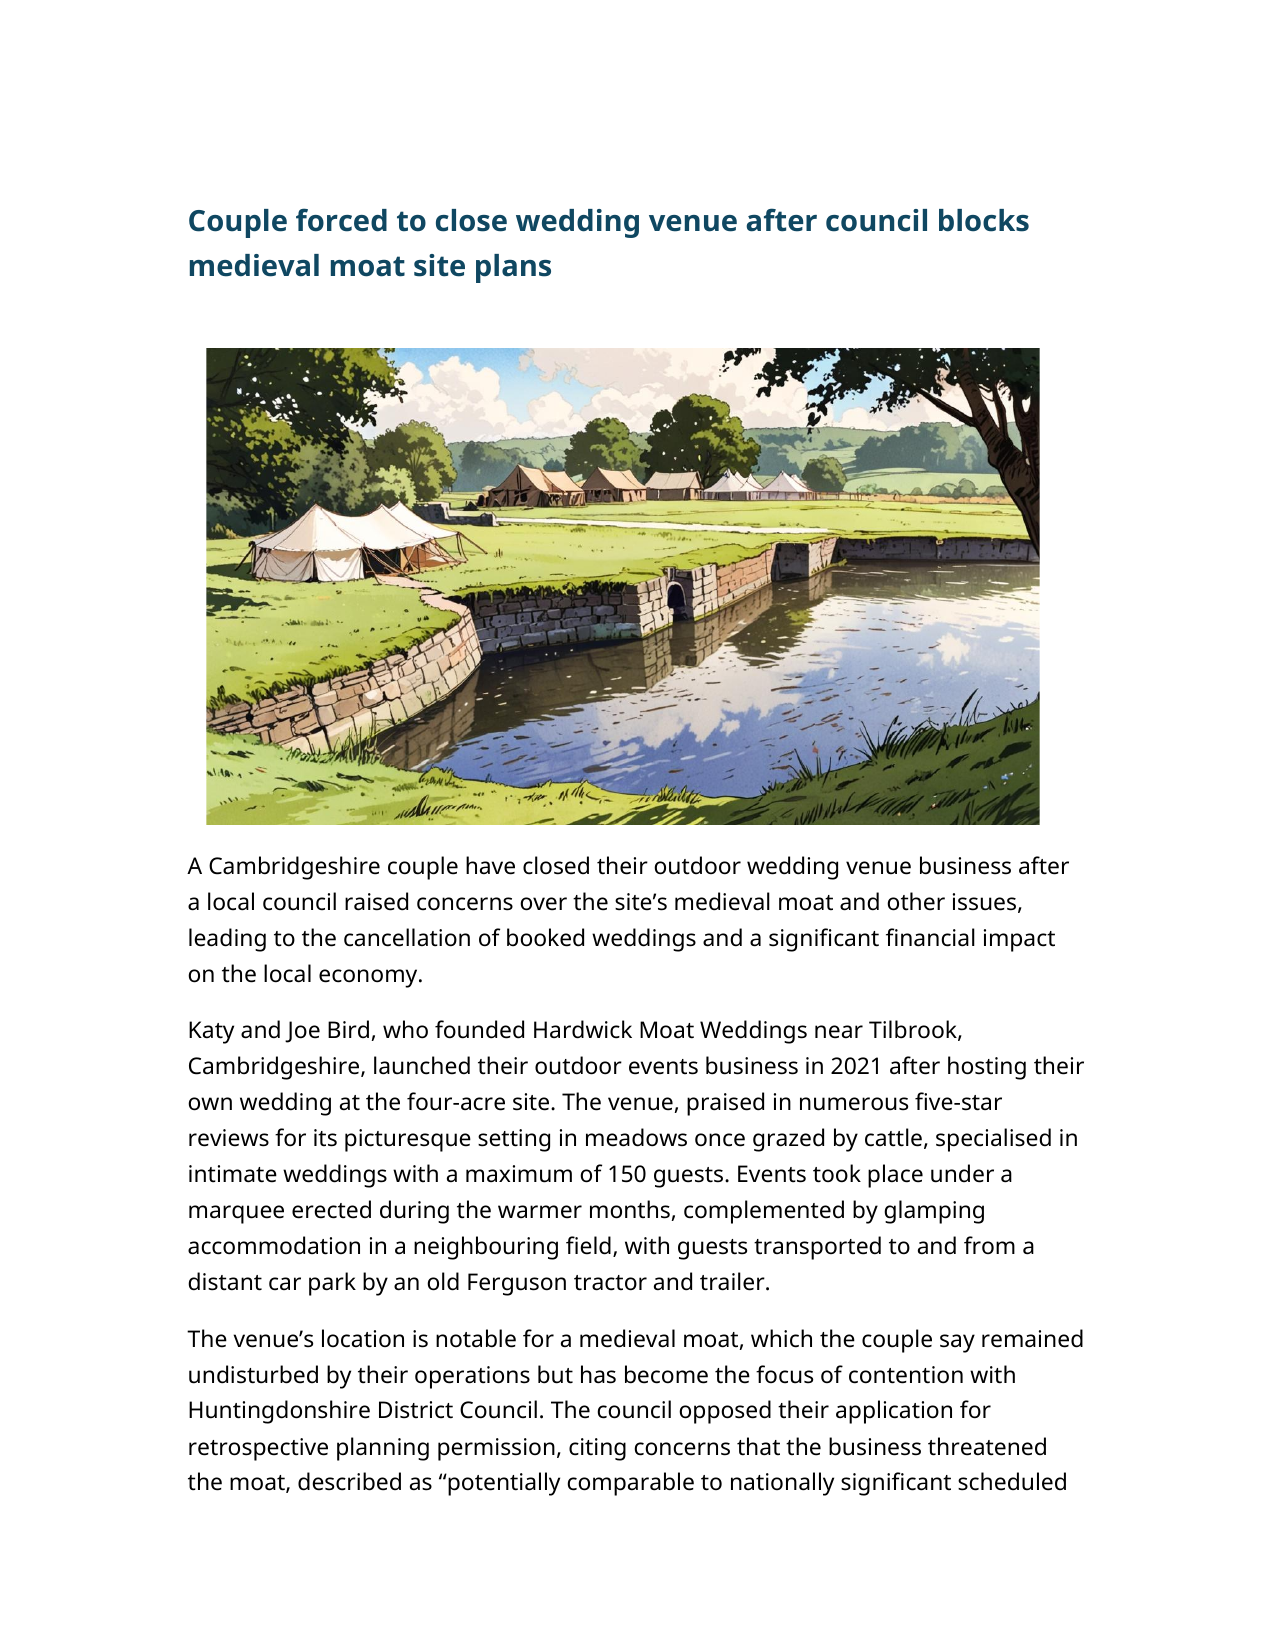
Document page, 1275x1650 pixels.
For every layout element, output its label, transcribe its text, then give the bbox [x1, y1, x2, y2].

picture [206, 348, 1040, 825]
text A Cambridgeshire couple have closed their outdoor wedding venue business after a local council raised concerns over the site’s medieval moat and other issues, leading to the cancellation of booked weddings and a significant financial impact on the local economy. [187, 850, 1087, 989]
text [187, 1323, 1087, 1498]
text Katy and Joe Bird, who founded Hardwick Moat Weddings near Tilbrook, Cambridgeshire, launched their outdoor events business in 2021 after hosting their own wedding at the four-acre site. The venue, praised in numerous five-star reviews for its picturesque setting in meadows once grazed by cattle, specialised in intimate weddings with a maximum of 150 guests. Events took place under a marquee erected during the warmer months, complemented by glamping accommodation in a neighbouring field, with guests transported to and from a distant car park by an old Ferguson tractor and trailer. [187, 1014, 1087, 1297]
subtitle Couple forced to close wedding venue after council blocks medieval moat site plans [187, 200, 1087, 285]
